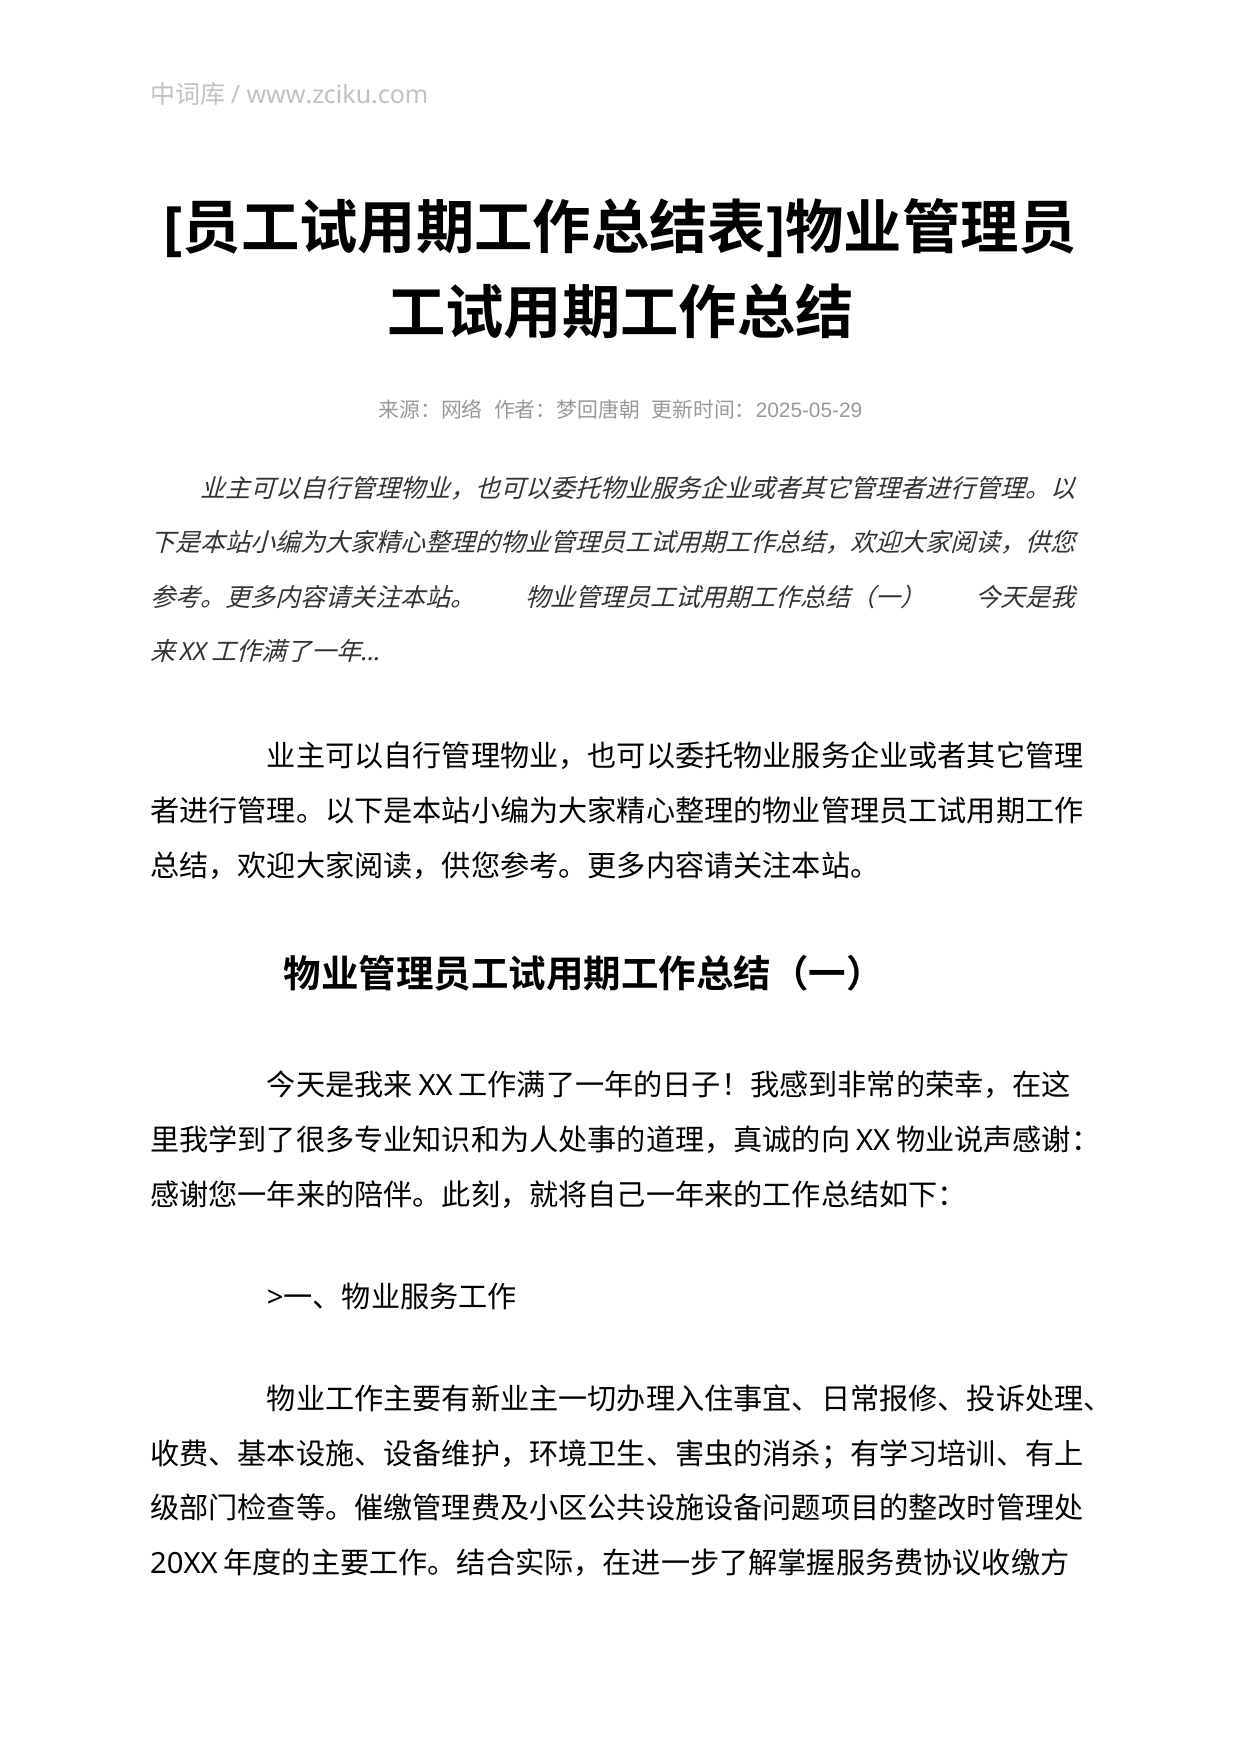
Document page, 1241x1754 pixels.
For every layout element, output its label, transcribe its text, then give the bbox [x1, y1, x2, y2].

text 业主可以自行管理物业，也可以委托物业服务企业或者其它管理者进行管理。以下是本站小编为大家精心整理的物业管理员工试用期工作总结，欢迎大家阅读，供您参考。更多内容请关注本站。 物业管理员工试用期工作总结（一） 今天是我来XX工作满了一年... [150, 468, 1090, 668]
text 今天是我来XX工作满了一年的日子！我感到非常的荣幸，在这里我学到了很多专业知识和为人处事的道理，真诚的向XX物业说声感谢：感谢您一年来的陪伴。此刻，就将自己一年来的工作总结如下： [150, 1062, 1090, 1214]
subtitle [员工试用期工作总结表]物业管理员工试用期工作总结 [150, 181, 1090, 351]
text 来源：网络 作者：梦回唐朝 更新时间：2025-05-29 [150, 397, 1090, 421]
text 物业管理员工试用期工作总结（一） [150, 944, 1090, 998]
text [150, 1375, 1090, 1582]
text >一、物业服务工作 [150, 1273, 1090, 1316]
text 业主可以自行管理物业，也可以委托物业服务企业或者其它管理者进行管理。以下是本站小编为大家精心整理的物业管理员工试用期工作总结，欢迎大家阅读，供您参考。更多内容请关注本站。 [150, 733, 1090, 885]
